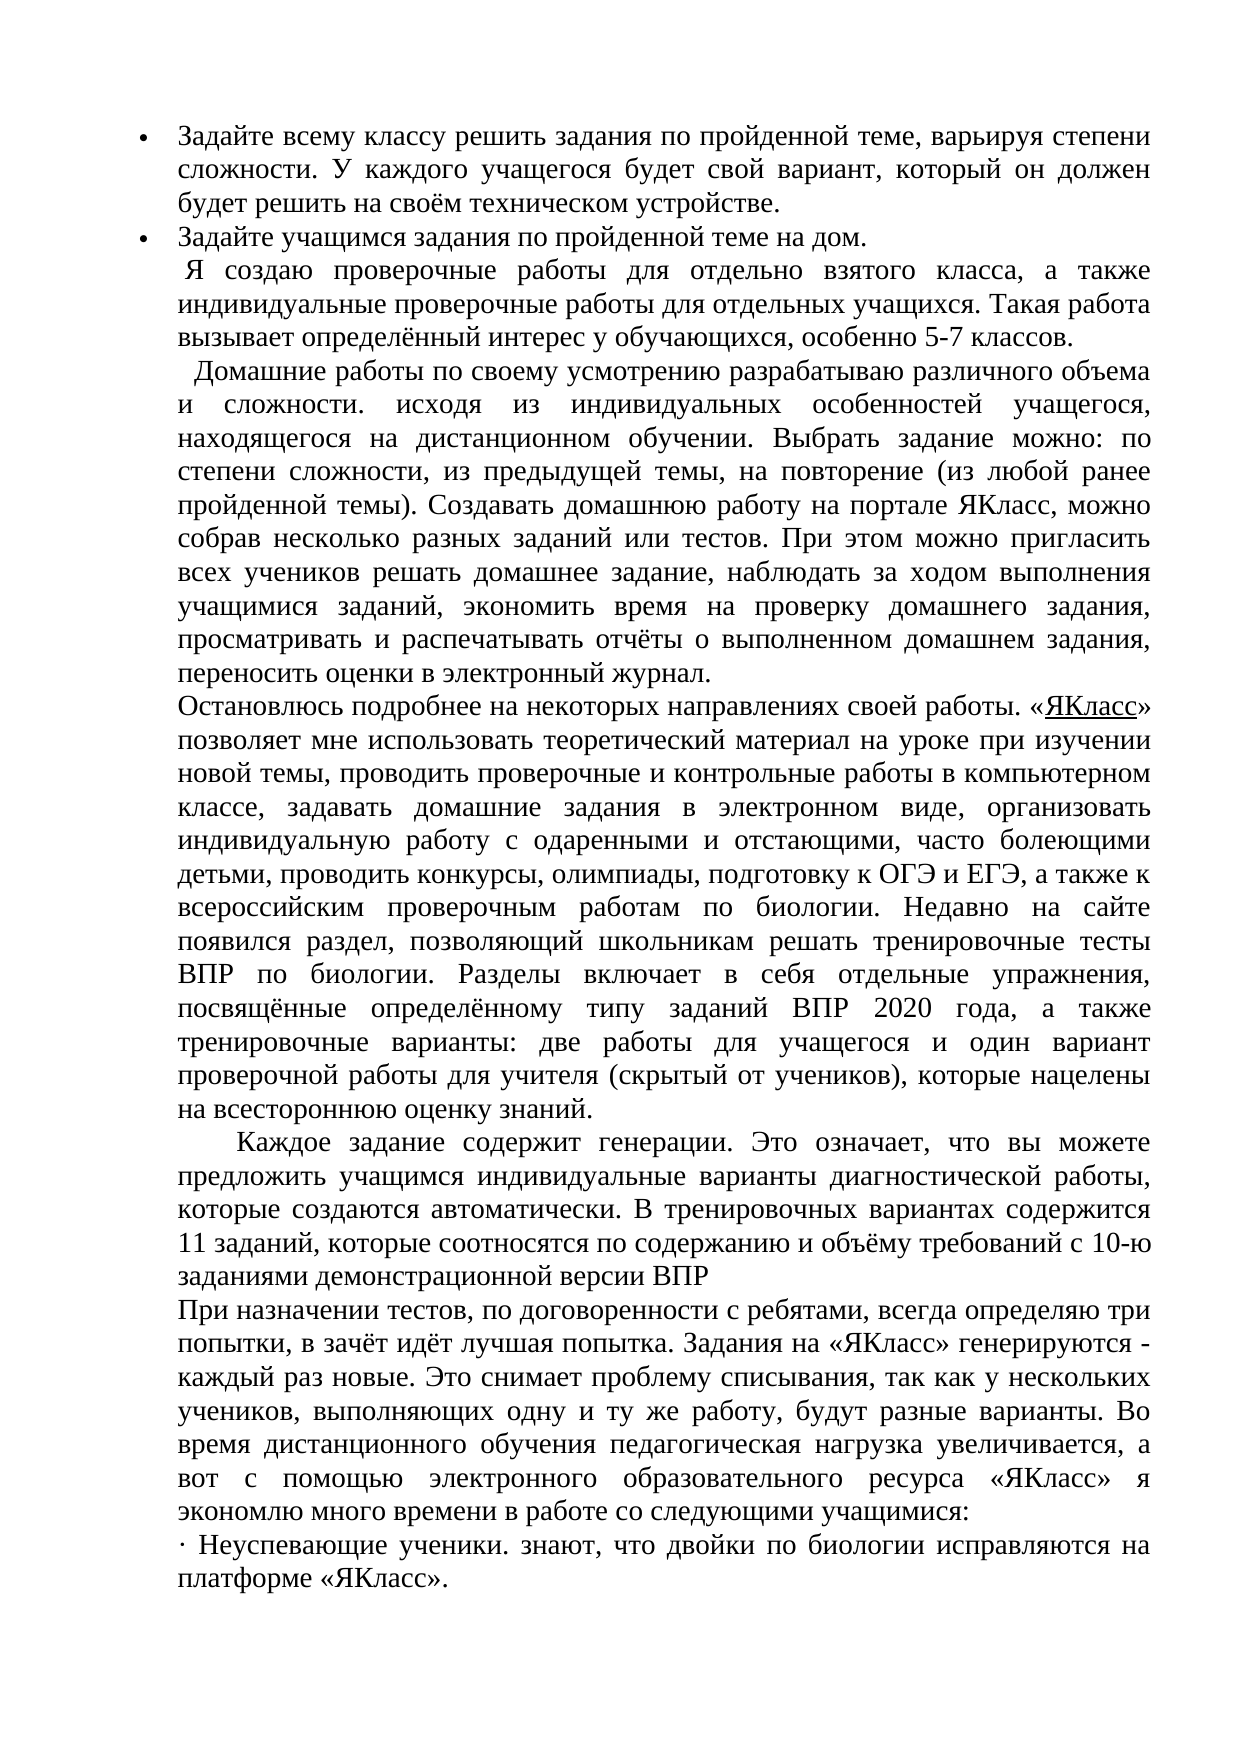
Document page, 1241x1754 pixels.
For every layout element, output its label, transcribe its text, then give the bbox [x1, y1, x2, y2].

list Задайте всему классу решить задания по пройденной теме, варьируя степени сложности. У каждого учащегося будет свой вариант, который он должен будет решить на своём техническом устройстве. [140, 118, 1152, 219]
text Я создаю проверочные работы для отдельно взятого класса, а также индивидуальные проверочные работы для отдельных учащихся. Такая работа вызывает определённый интерес у обучающихся, особенно 5-7 классов. [177, 252, 1152, 353]
list Задайте учащимся задания по пройденной теме на дом. [140, 219, 1152, 252]
text Каждое задание содержит генерации. Это означает, что вы можете предложить учащимся индивидуальные варианты диагностической работы, которые создаются автоматически. В тренировочных вариантах содержится 11 заданий, которые соотносятся по содержанию и объёму требований с 10-ю заданиями демонстрационной версии ВПР [177, 1124, 1152, 1292]
text При назначении тестов, по договоренности с ребятами, всегда определяю три попытки, в зачёт идёт лучшая попытка. Задания на «ЯКласс» генерируются - каждый раз новые. Это снимает проблему списывания, так как у нескольких учеников, выполняющих одну и ту же работу, будут разные варианты. Во время дистанционного обучения педагогическая нагрузка увеличивается, а вот с помощью электронного образовательного ресурса «ЯКласс» я экономлю много времени в работе со следующими учащимися: [177, 1292, 1152, 1527]
text Остановлюсь подробнее на некоторых направлениях своей работы. «ЯКласс» позволяет мне использовать теоретический материал на уроке при изучении новой темы, проводить проверочные и контрольные работы в компьютерном классе, задавать домашние задания в электронном виде, организовать индивидуальную работу с одаренными и отстающими, часто болеющими детьми, проводить конкурсы, олимпиады, подготовку к ОГЭ и ЕГЭ, а также к всероссийским проверочным работам по биологии. Недавно на сайте появился раздел, позволяющий школьникам решать тренировочные тесты ВПР по биологии. Разделы включает в себя отдельные упражнения, посвящённые определённому типу заданий ВПР 2020 года, а также тренировочные варианты: две работы для учащегося и один вариант проверочной работы для учителя (скрытый от учеников), которые нацелены на всестороннюю оценку знаний. [177, 688, 1152, 1124]
text · Неуспевающие ученики. знают, что двойки по биологии исправляются на платформе «ЯКласс». [177, 1527, 1152, 1594]
text Домашние работы по своему усмотрению разрабатываю различного объема и сложности. исходя из индивидуальных особенностей учащегося, находящегося на дистанционном обучении. Выбрать задание можно: по степени сложности, из предыдущей темы, на повторение (из любой ранее пройденной темы). Создавать домашнюю работу на портале ЯКласс, можно собрав несколько разных заданий или тестов. При этом можно пригласить всех учеников решать домашнее задание, наблюдать за ходом выполнения учащимися заданий, экономить время на проверку домашнего задания, просматривать и распечатывать отчёты о выполненном домашнем задания, переносить оценки в электронный журнал. [177, 353, 1152, 688]
